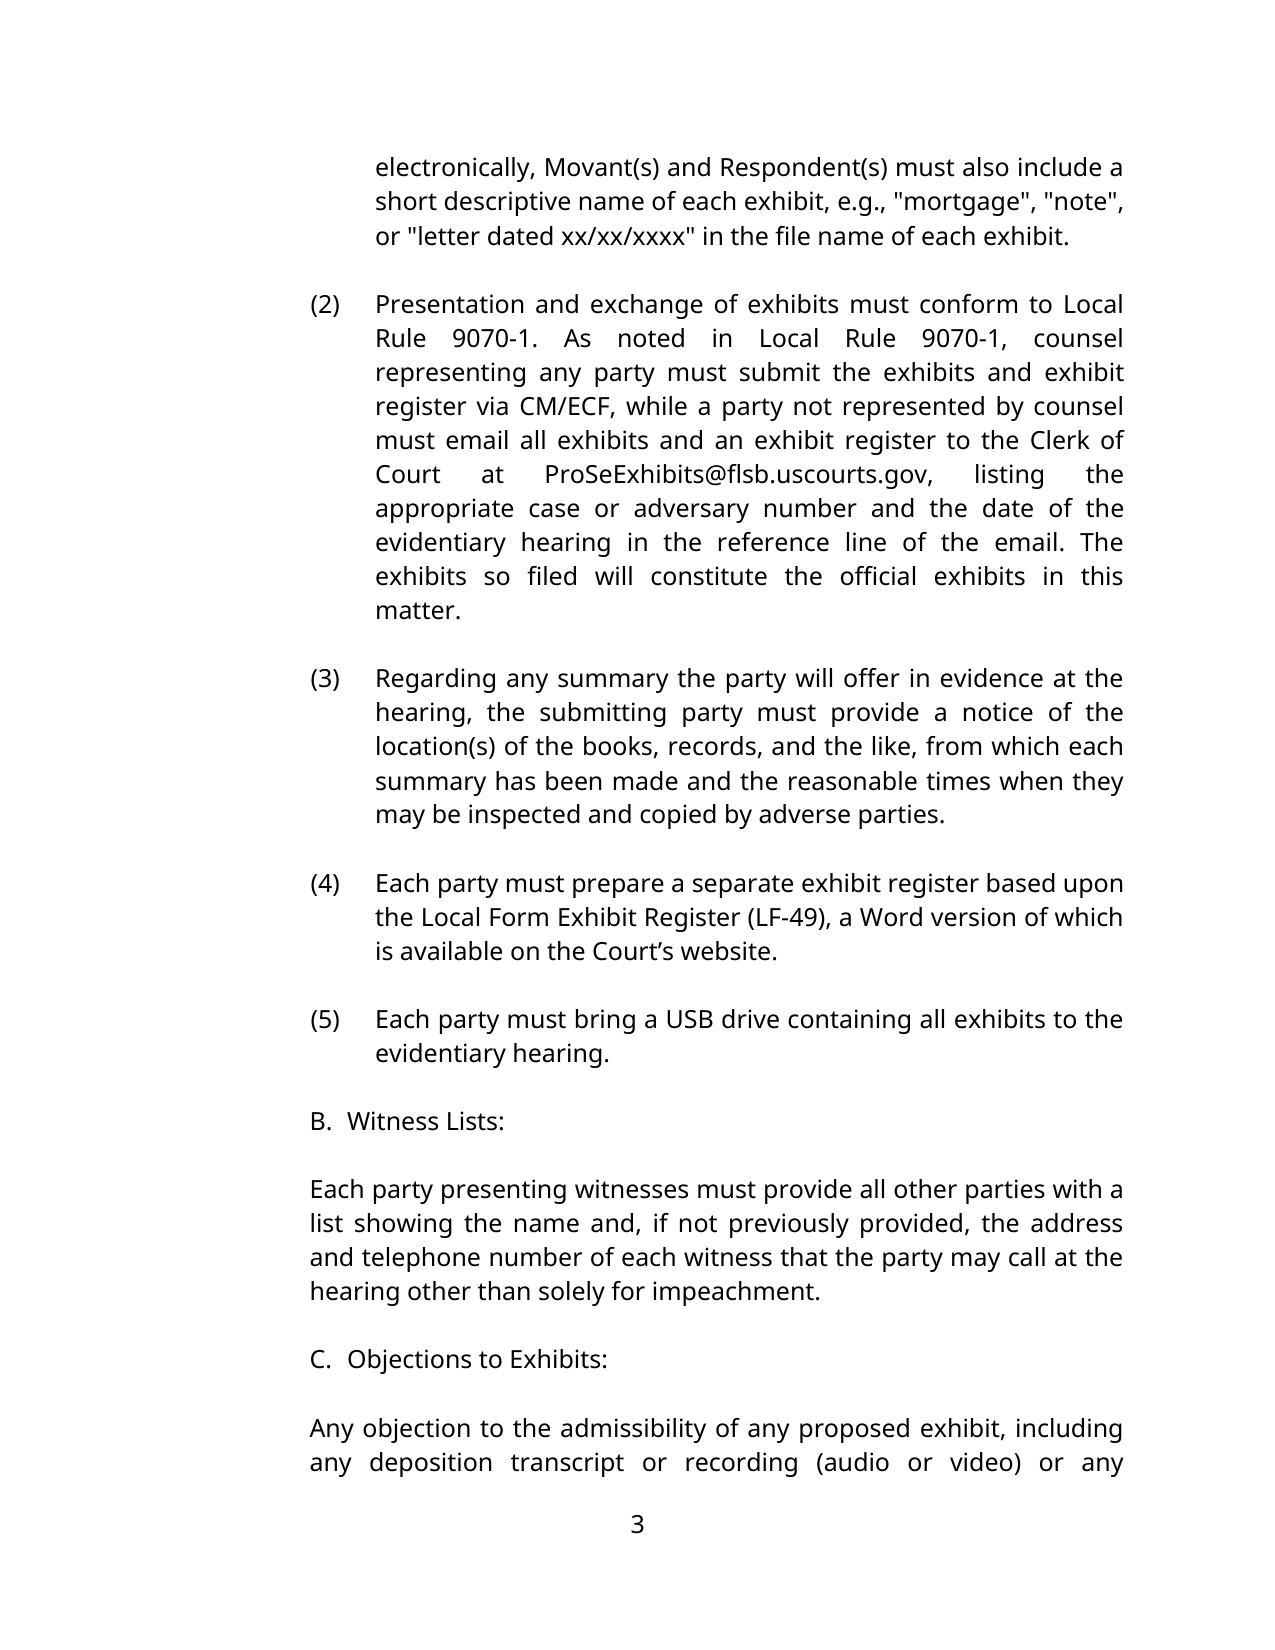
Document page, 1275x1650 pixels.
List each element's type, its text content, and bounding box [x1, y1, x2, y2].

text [309, 1410, 1125, 1478]
list Objections to Exhibits: [309, 1342, 1125, 1376]
list Each party must bring a USB drive containing all exhibits to the evidentiary hearing. [310, 1002, 1125, 1070]
list Each party must prepare a separate exhibit register based upon the Local Form Exhibit Register (LF-49), a Word version of which is available on the Court’s website. [310, 865, 1125, 967]
list Presentation and exchange of exhibits must conform to Local Rule 9070-1. As noted in Local Rule 9070-1, counsel representing any party must submit the exhibits and exhibit register via CM/ECF, while a party not represented by counsel must email all exhibits and an exhibit register to the Clerk of Court at ProSeExhibits@flsb.uscourts.gov, listing the appropriate case or adversary number and the date of the evidentiary hearing in the reference line of the email. The exhibits so filed will constitute the official exhibits in this matter. [310, 286, 1125, 627]
list Each party presenting witnesses must provide all other parties with a list showing the name and, if not previously provided, the address and telephone number of each witness that the party may call at the hearing other than solely for impeachment. [309, 1172, 1125, 1308]
list Regarding any summary the party will offer in evidence at the hearing, the submitting party must provide a notice of the location(s) of the books, records, and the like, from which each summary has been made and the reasonable times when they may be inspected and copied by adverse parties. [310, 661, 1125, 831]
list Witness Lists: [309, 1104, 1125, 1138]
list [310, 150, 1125, 252]
